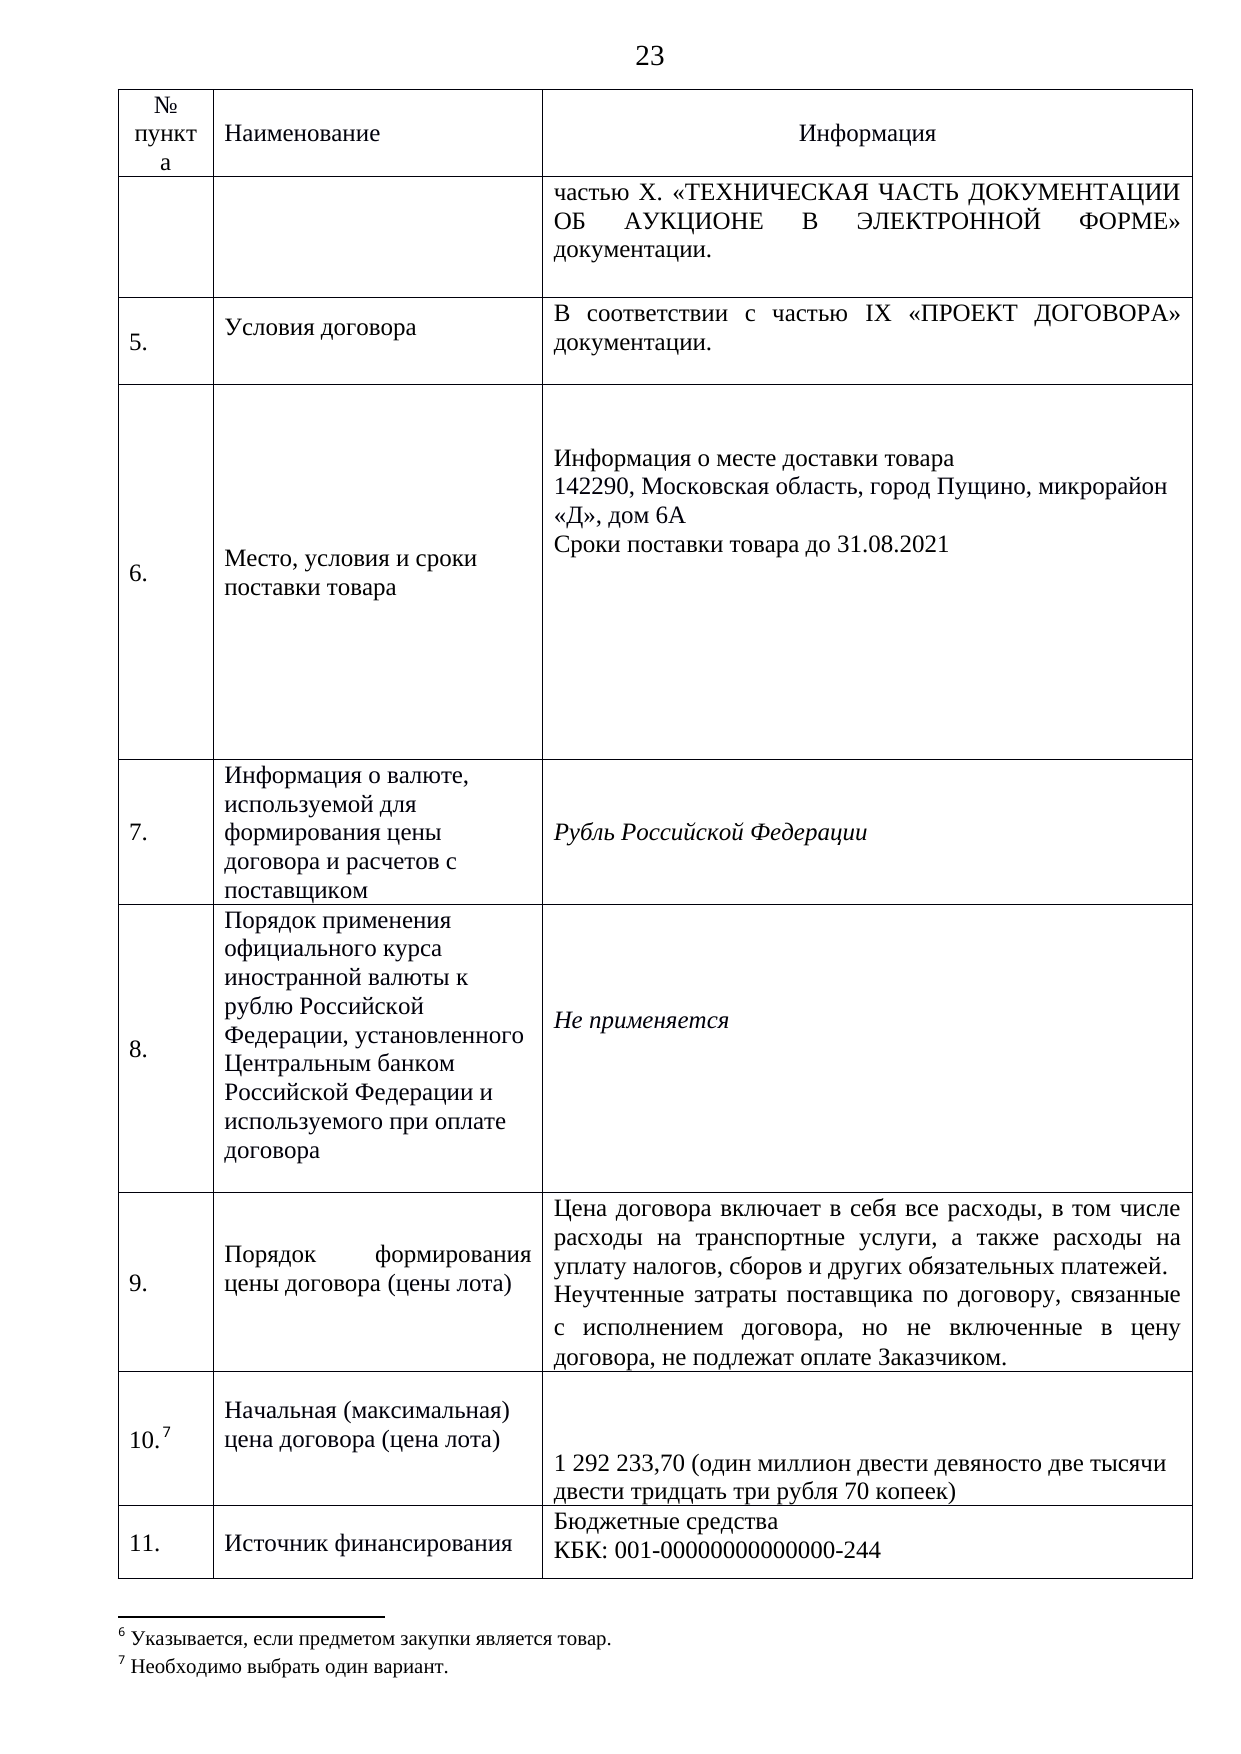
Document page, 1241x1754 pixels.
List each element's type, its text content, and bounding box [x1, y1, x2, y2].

table_cell Цена договора включает в себя все расходы, в том числе расходы на транспортные услуги, а также расходы на уплату налогов, сборов и других обязательных платежей. Неучтенные затраты поставщика по договору, связанные с исполнением договора, но не включенные в цену договора, не подлежат оплате Заказчиком. [543, 1193, 1192, 1371]
table_cell [119, 298, 213, 384]
table_cell Порядок формирования цены договора (цены лота) [214, 1193, 542, 1371]
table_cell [214, 177, 542, 297]
table_cell [119, 760, 213, 904]
table_cell В соответствии с частью IX «ПРОЕКТ ДОГОВОРА» документации. [543, 298, 1192, 384]
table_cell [543, 177, 1192, 297]
table_cell 1 292 233,70 (один миллион двести девяносто две тысячи двести тридцать три рубля 70 копеек) [543, 1372, 1192, 1505]
table_header Информация [543, 90, 1192, 176]
table_cell Не применяется [543, 905, 1192, 1192]
table_cell Информация о валюте, используемой для формирования цены договора и расчетов с поставщиком [214, 760, 542, 904]
table_cell Бюджетные средства КБК: 001-00000000000000-244 [543, 1506, 1192, 1578]
table_cell Рубль Российской Федерации [543, 760, 1192, 904]
table_cell [119, 1372, 213, 1505]
table_cell Порядок применения официального курса иностранной валюты к рублю Российской Федерации, установленного Центральным банком Российской Федерации и используемого при оплате договора [214, 905, 542, 1192]
table_header № пункта [119, 90, 213, 176]
table_cell [119, 1506, 213, 1578]
table_cell Условия договора [214, 298, 542, 384]
table_cell Источник финансирования [214, 1506, 542, 1578]
table_cell Место, условия и сроки поставки товара [214, 385, 542, 759]
table_cell [119, 385, 213, 759]
table_cell [119, 1193, 213, 1371]
table_header Наименование [214, 90, 542, 176]
table_cell [119, 177, 213, 297]
table_cell [119, 905, 213, 1192]
table_cell Начальная (максимальная) цена договора (цена лота) [214, 1372, 542, 1505]
table_cell Информация о месте доставки товара 142290, Московская область, город Пущино, микрорайон «Д», дом 6А Сроки поставки товара до 31.08.2021 [543, 385, 1192, 759]
